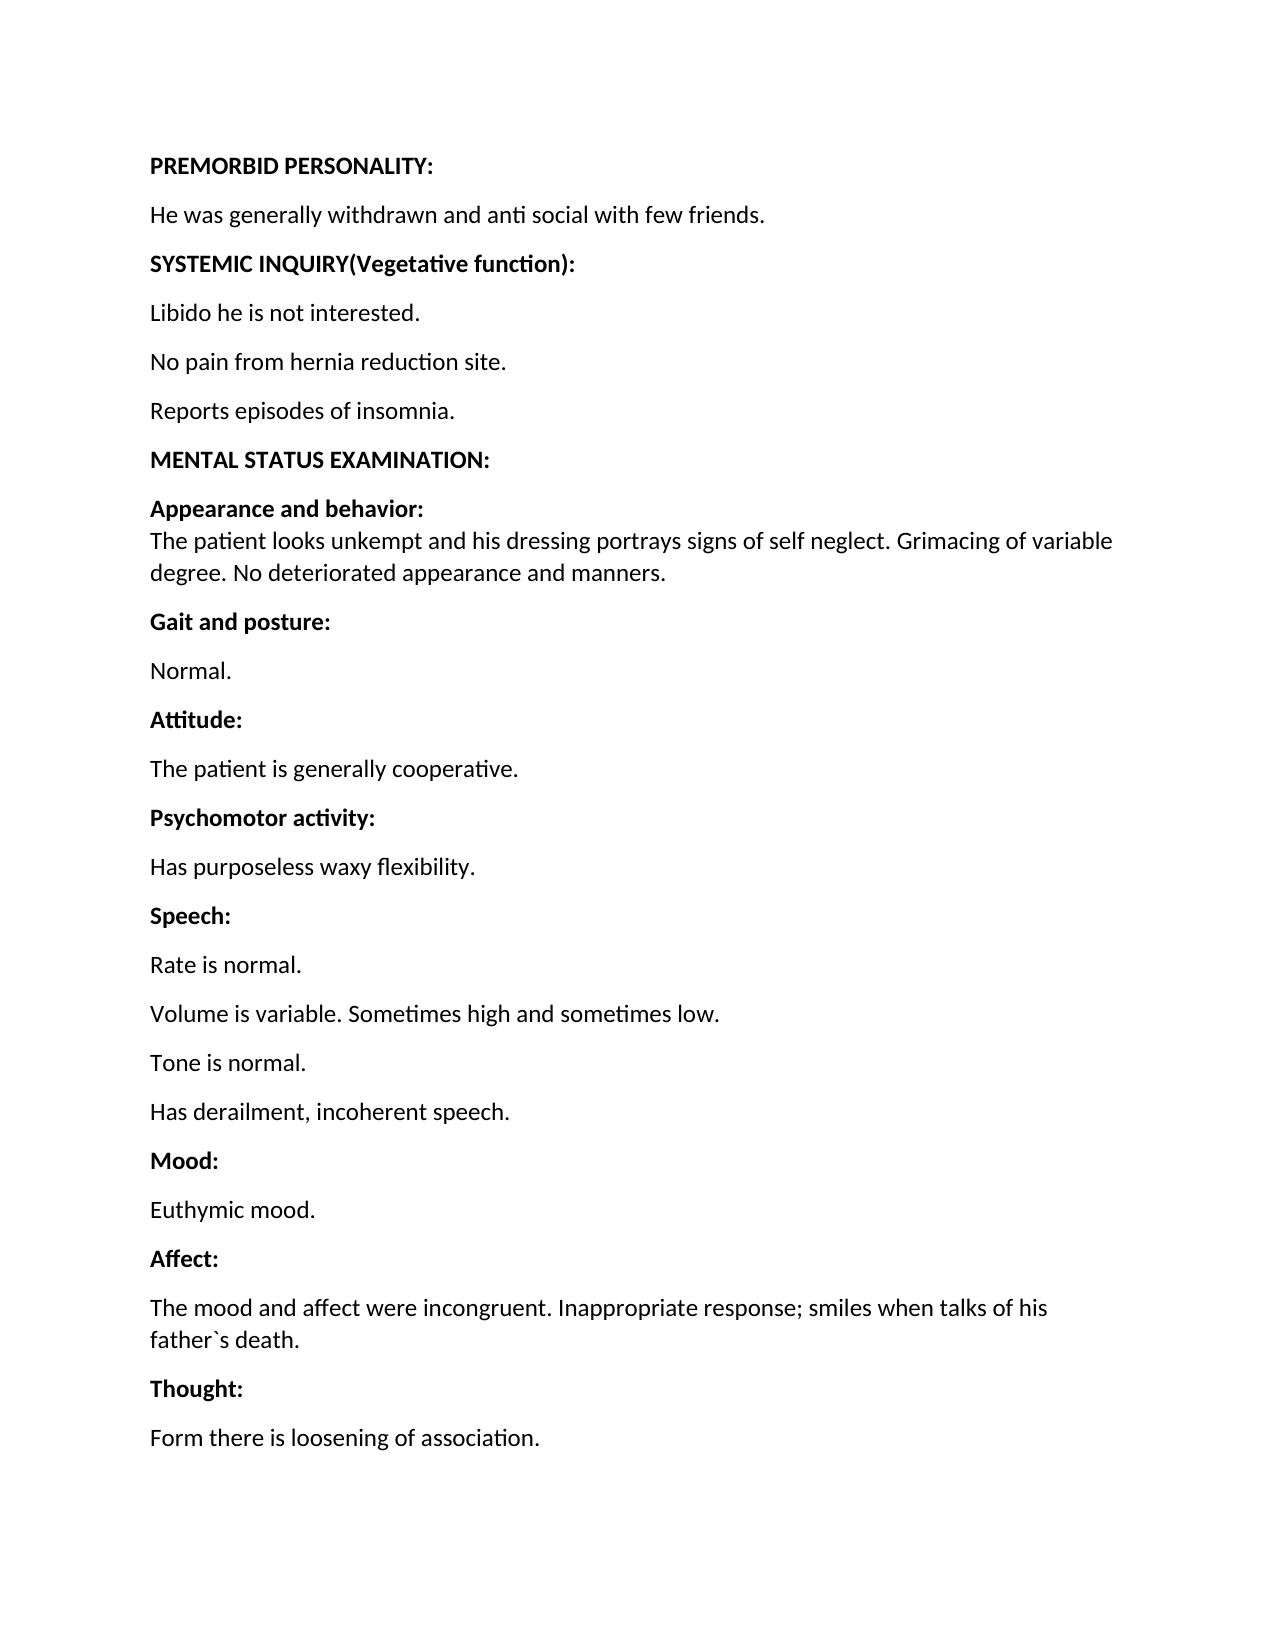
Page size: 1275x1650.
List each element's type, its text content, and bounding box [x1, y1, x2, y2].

text Normal. [150, 655, 1125, 686]
text Affect: [150, 1243, 1125, 1273]
text Speech: [150, 900, 1125, 931]
text Has derailment, incoherent speech. [150, 1096, 1125, 1126]
text Has purposeless waxy flexibility. [150, 851, 1125, 882]
text Appearance and behavior: The patient looks unkempt and his dressing portrays signs of self neglect. Grimacing of variable degree. No deteriorated appearance and manners. [150, 493, 1125, 588]
text No pain from hernia reduction site. [150, 346, 1125, 376]
text Mood: [150, 1145, 1125, 1175]
text Reports episodes of insomnia. [150, 395, 1125, 425]
text The patient is generally cooperative. [150, 753, 1125, 784]
text MENTAL STATUS EXAMINATION: [150, 444, 1125, 474]
text Volume is variable. Sometimes high and sometimes low. [150, 998, 1125, 1028]
text Tone is normal. [150, 1047, 1125, 1077]
text Psychomotor activity: [150, 802, 1125, 833]
text SYSTEMIC INQUIRY(Vegetative function): [150, 248, 1125, 278]
text Form there is loosening of association. [150, 1422, 1125, 1452]
text Rate is normal. [150, 949, 1125, 979]
text The mood and affect were incongruent. Inappropriate response; smiles when talks of his father`s death. [150, 1292, 1125, 1354]
text Attitude: [150, 704, 1125, 735]
text Libido he is not interested. [150, 297, 1125, 327]
text Gait and posture: [150, 606, 1125, 637]
text Euthymic mood. [150, 1194, 1125, 1224]
text He was generally withdrawn and anti social with few friends. [150, 199, 1125, 229]
text PREMORBID PERSONALITY: [150, 150, 1125, 181]
text Thought: [150, 1373, 1125, 1403]
